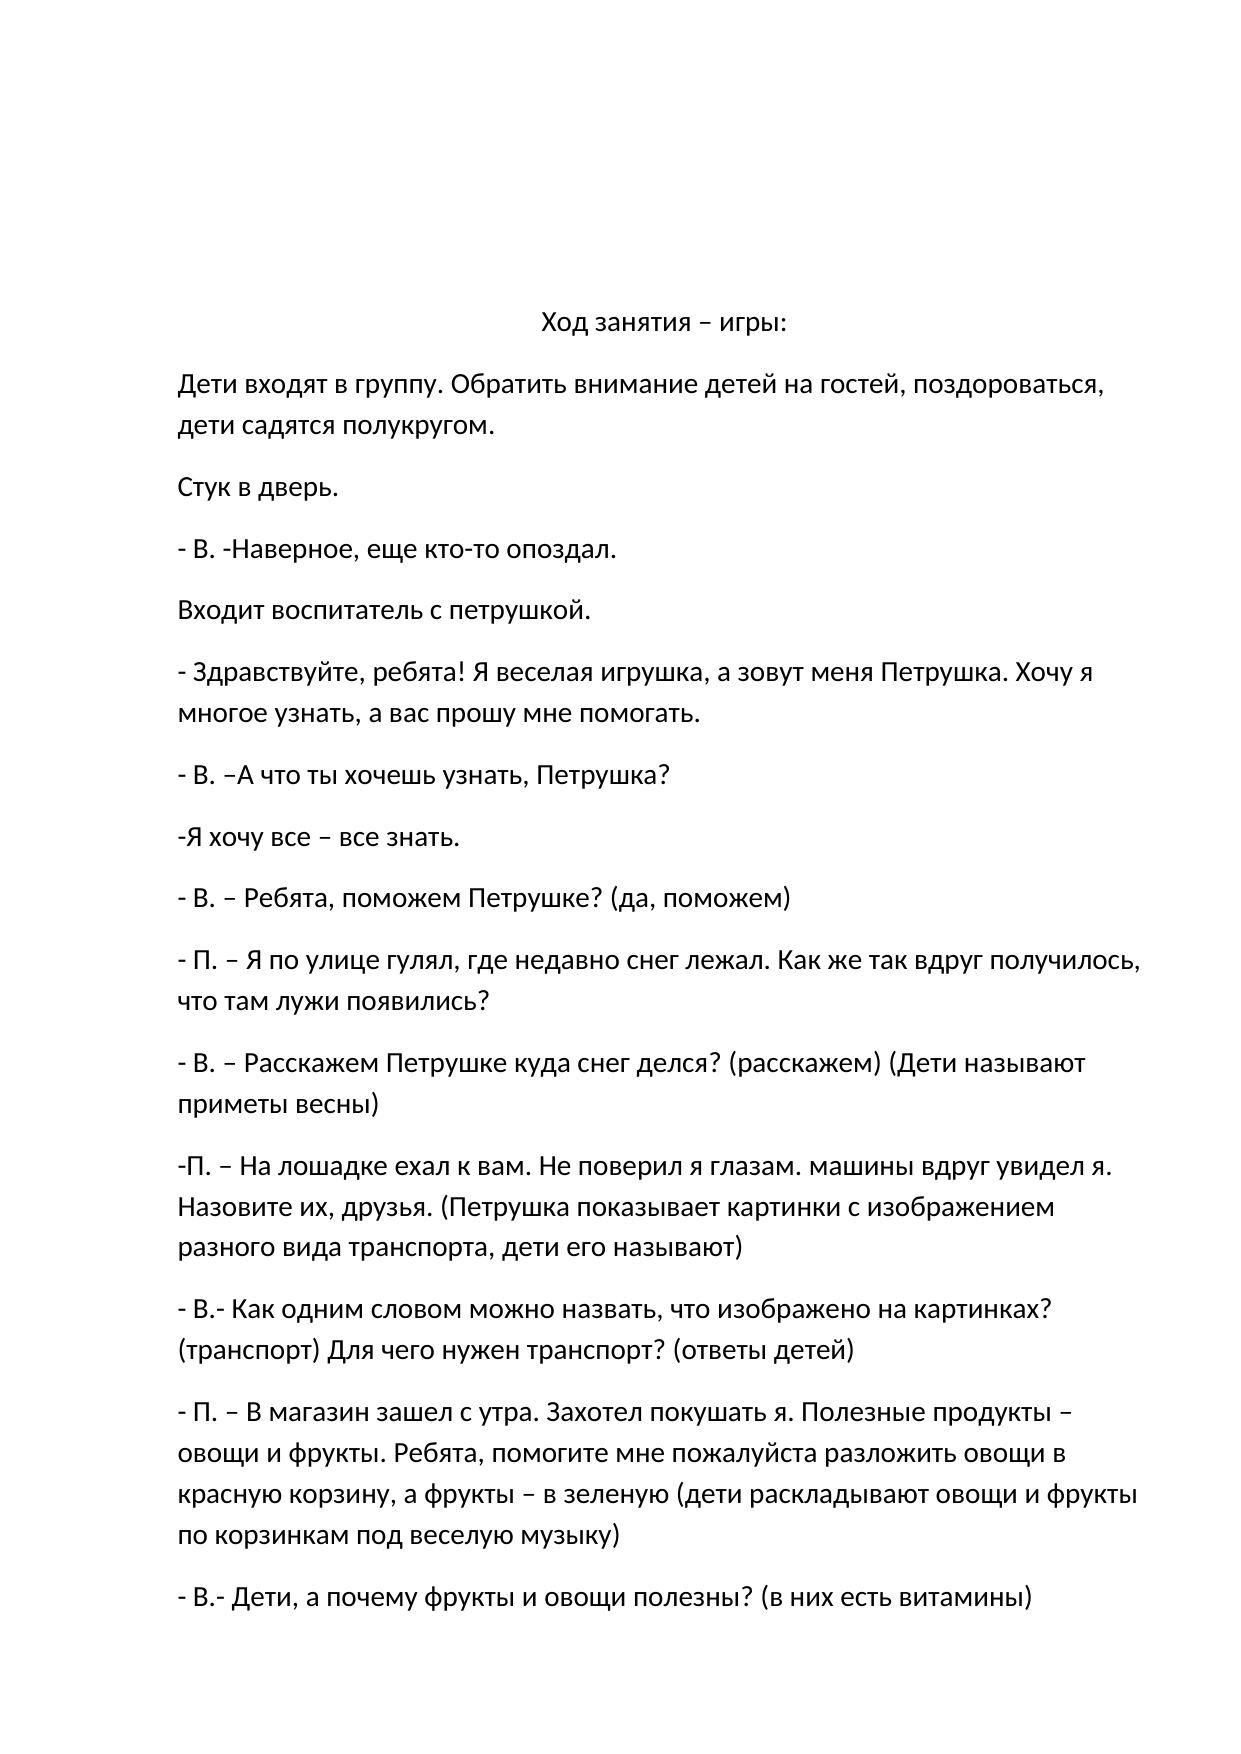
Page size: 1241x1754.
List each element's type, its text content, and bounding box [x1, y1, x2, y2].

text - П. – В магазин зашел с утра. Захотел покушать я. Полезные продукты – овощи и фрукты. Ребята, помогите мне пожалуйста разложить овощи в красную корзину, а фрукты – в зеленую (дети раскладывают овощи и фрукты по корзинкам под веселую музыку) [177, 1393, 1152, 1551]
text - В.- Дети, а почему фрукты и овощи полезны? (в них есть витамины) [177, 1578, 1152, 1613]
text Дети входят в группу. Обратить внимание детей на гостей, поздороваться, дети садятся полукругом. [177, 365, 1152, 442]
text - В.- Как одним словом можно назвать, что изображено на картинках? (транспорт) Для чего нужен транспорт? (ответы детей) [177, 1290, 1152, 1367]
text -Я хочу все – все знать. [177, 818, 1152, 853]
text - В. – Ребята, поможем Петрушке? (да, поможем) [177, 879, 1152, 915]
text - В. -Наверное, еще кто-то опоздал. [177, 530, 1152, 565]
text Стук в дверь. [177, 468, 1152, 503]
text Ход занятия – игры: [177, 303, 1152, 339]
text Входит воспитатель с петрушкой. [177, 591, 1152, 627]
text - В. – Расскажем Петрушке куда снег делся? (расскажем) (Дети называют приметы весны) [177, 1044, 1152, 1121]
text - П. – Я по улице гулял, где недавно снег лежал. Как же так вдруг получилось, что там лужи появились? [177, 941, 1152, 1018]
text -П. – На лошадке ехал к вам. Не поверил я глазам. машины вдруг увидел я. Назовите их, друзья. (Петрушка показывает картинки с изображением разного вида транспорта, дети его называют) [177, 1147, 1152, 1264]
text - Здравствуйте, ребята! Я веселая игрушка, а зовут меня Петрушка. Хочу я многое узнать, а вас прошу мне помогать. [177, 653, 1152, 730]
text - В. –А что ты хочешь узнать, Петрушка? [177, 756, 1152, 792]
